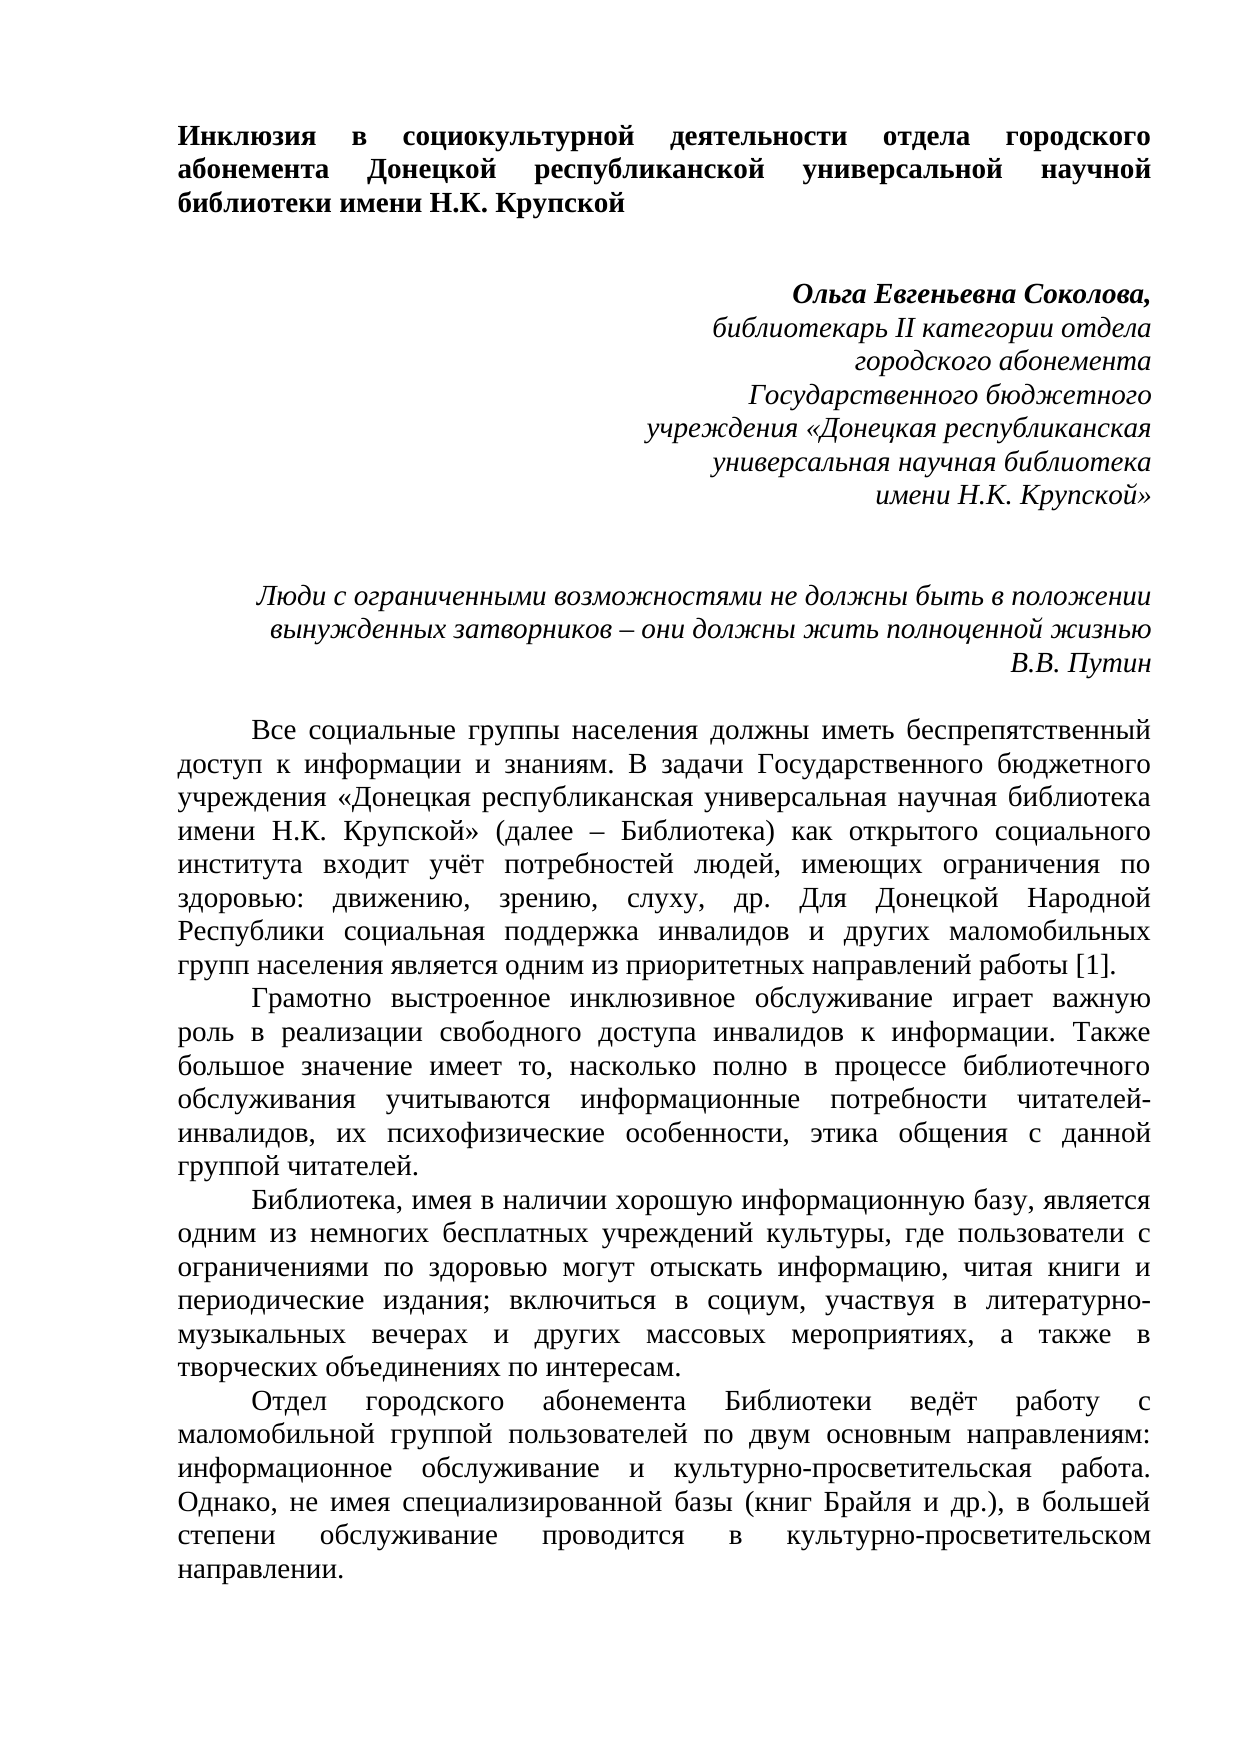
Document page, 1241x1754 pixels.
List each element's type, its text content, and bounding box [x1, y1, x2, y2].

text Все социальные группы населения должны иметь беспрепятственный доступ к информации и знаниям. В задачи Государственного бюджетного учреждения «Донецкая республиканская универсальная научная библиотека имени Н.К. Крупской» (далее – Библиотека) как открытого социального института входит учёт потребностей людей, имеющих ограничения по здоровью: движению, зрению, слуху, др. Для Донецкой Народной Республики социальная поддержка инвалидов и других маломобильных групп населения является одним из приоритетных направлений работы [1]. [177, 712, 1152, 981]
text Грамотно выстроенное инклюзивное обслуживание играет важную роль в реализации свободного доступа инвалидов к информации. Также большое значение имеет то, насколько полно в процессе библиотечного обслуживания учитываются информационные потребности читателей-инвалидов, их психофизические особенности, этика общения с данной группой читателей. [177, 981, 1152, 1182]
text Государственного бюджетного учреждения «Донецкая республиканская универсальная научная библиотека имени Н.К. Крупской» [635, 377, 1152, 511]
text библиотекарь II категории отдела городского абонемента [635, 310, 1152, 377]
text В.В. Путин [177, 645, 1152, 679]
text Люди с ограниченными возможностями не должны быть в положении вынужденных затворников – они должны жить полноценной жизнью [177, 578, 1152, 645]
text Ольга Евгеньевна Соколова, [177, 276, 1152, 310]
text Библиотека, имея в наличии хорошую информационную базу, является одним из немногих бесплатных учреждений культуры, где пользователи с ограничениями по здоровью могут отыскать информацию, читая книги и периодические издания; включиться в социум, участвуя в литературно-музыкальных вечерах и других массовых мероприятиях, а также в творческих объединениях по интересам. [177, 1182, 1152, 1383]
text Инклюзия в социокультурной деятельности отдела городского абонемента Донецкой республиканской универсальной научной библиотеки имени Н.К. Крупской [177, 118, 1152, 219]
text Отдел городского абонемента Библиотеки ведёт работу с маломобильной группой пользователей по двум основным направлениям: информационное обслуживание и культурно-просветительская работа. Однако, не имея специализированной базы (книг Брайля и др.), в большей степени обслуживание проводится в культурно-просветительском направлении. [177, 1383, 1152, 1584]
